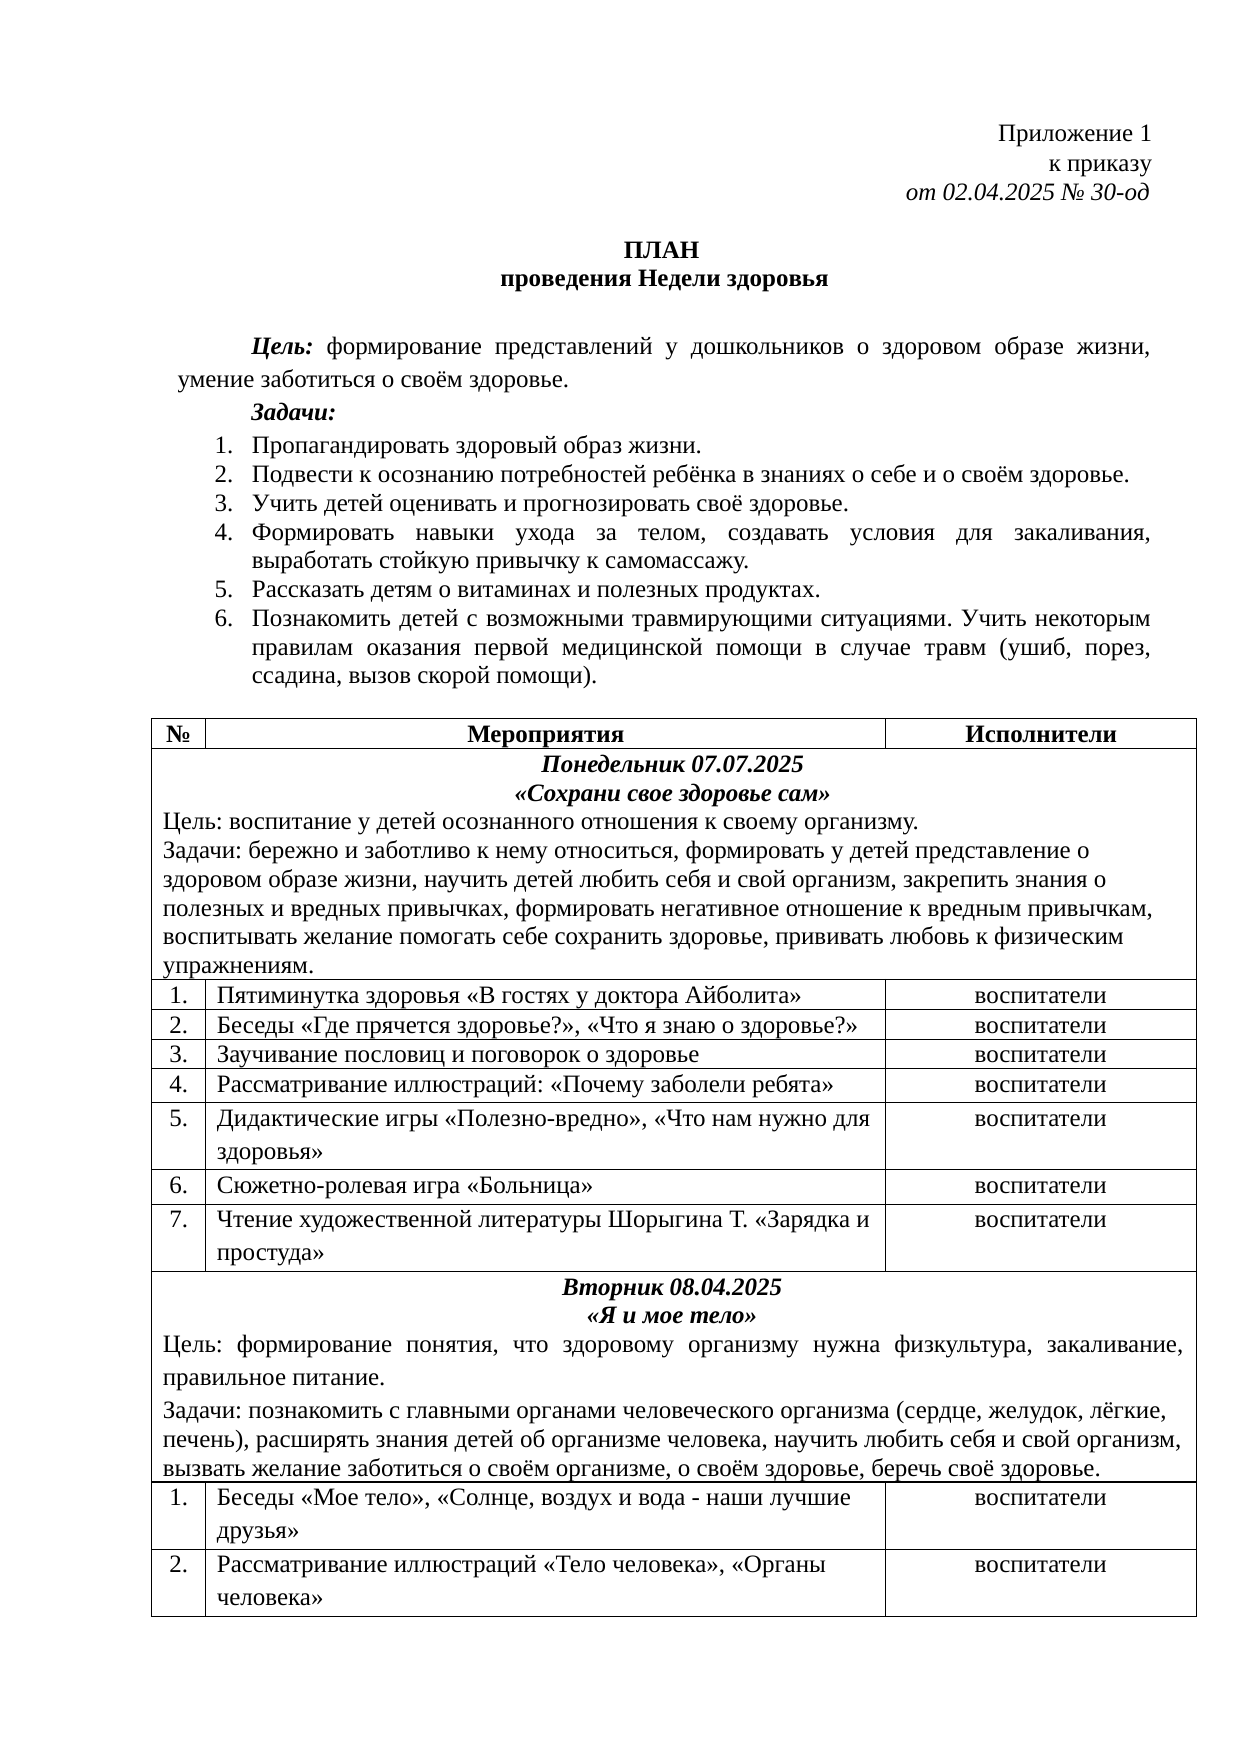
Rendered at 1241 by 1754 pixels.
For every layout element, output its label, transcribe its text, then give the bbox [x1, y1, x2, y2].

table_cell воспитатели [886, 1040, 1196, 1068]
table_cell 1. [152, 980, 205, 1009]
text Приложение 1 [177, 118, 1152, 147]
table_cell 2. [152, 1550, 205, 1616]
text к приказу от 02.04.2025 № 30-од [177, 147, 1152, 206]
list Учить детей оценивать и прогнозировать своё здоровье. [214, 488, 1152, 517]
table_cell Заучивание пословиц и поговорок о здоровье [206, 1040, 885, 1068]
table_cell воспитатели [886, 1205, 1196, 1271]
table_cell 1. [152, 1483, 205, 1548]
table_cell Пятиминутка здоровья «В гостях у доктора Айболита» [206, 980, 885, 1009]
list Рассказать детям о витаминах и полезных продуктах. [214, 574, 1152, 603]
table_cell Вторник 08.04.2025 «Я и мое тело» Цель: формирование понятия, что здоровому организму нужна физкультура, закаливание, правильное питание. Задачи: познакомить с главными органами человеческого организма (сердце, желудок, лёгкие, печень), расширять знания детей об организме человека, научить любить себя и свой организм, вызвать желание заботиться о своём организме, о своём здоровье, беречь своё здоровье. [152, 1272, 1196, 1481]
table_cell 5. [152, 1103, 205, 1169]
table_cell воспитатели [886, 980, 1196, 1009]
table_cell 4. [152, 1069, 205, 1102]
table_cell воспитатели [886, 1170, 1196, 1203]
table_cell Сюжетно-ролевая игра «Больница» [206, 1170, 885, 1203]
table_cell воспитатели [886, 1103, 1196, 1169]
table_cell Рассматривание иллюстраций: «Почему заболели ребята» [206, 1069, 885, 1102]
table_cell Беседы «Мое тело», «Солнце, воздух и вода - наши лучшие друзья» [206, 1483, 885, 1548]
list Пропагандировать здоровый образ жизни. [214, 431, 1152, 459]
table_cell Дидактические игры «Полезно-вредно», «Что нам нужно для здоровья» [206, 1103, 885, 1169]
table_cell воспитатели [886, 1010, 1196, 1038]
table_cell 7. [152, 1205, 205, 1271]
table_cell воспитатели [886, 1550, 1196, 1616]
text Цель: формирование представлений у дошкольников о здоровом образе жизни, умение заботиться о своём здоровье. [177, 331, 1152, 393]
list Подвести к осознанию потребностей ребёнка в знаниях о себе и о своём здоровье. [214, 459, 1152, 488]
list Познакомить детей с возможными травмирующими ситуациями. Учить некоторым правилам оказания первой медицинской помощи в случае травм (ушиб, порез, ссадина, вызов скорой помощи). [214, 603, 1152, 689]
table_cell Понедельник 07.07.2025 «Сохрани свое здоровье сам» Цель: воспитание у детей осознанного отношения к своему организму. Задачи: бережно и заботливо к нему относиться, формировать у детей представление о здоровом образе жизни, научить детей любить себя и свой организм, закрепить знания о полезных и вредных привычках, формировать негативное отношение к вредным привычкам, воспитывать желание помогать себе сохранить здоровье, прививать любовь к физическим упражнениям. [152, 749, 1196, 979]
text ПЛАН проведения Недели здоровья [177, 235, 1152, 292]
table_cell воспитатели [886, 1483, 1196, 1548]
text Задачи: [177, 397, 1152, 426]
table_cell Рассматривание иллюстраций «Тело человека», «Органы человека» [206, 1550, 885, 1616]
table_cell воспитатели [886, 1069, 1196, 1102]
table_header № [152, 719, 205, 748]
table_cell 2. [152, 1010, 205, 1038]
table_cell 6. [152, 1170, 205, 1203]
table_cell Беседы «Где прячется здоровье?», «Что я знаю о здоровье?» [206, 1010, 885, 1038]
table_cell 3. [152, 1040, 205, 1068]
table_header Мероприятия [206, 719, 885, 748]
table_header Исполнители [886, 719, 1196, 748]
list Формировать навыки ухода за телом, создавать условия для закаливания, выработать стойкую привычку к самомассажу. [214, 517, 1152, 574]
table_cell Чтение художественной литературы Шорыгина Т. «Зарядка и простуда» [206, 1205, 885, 1271]
